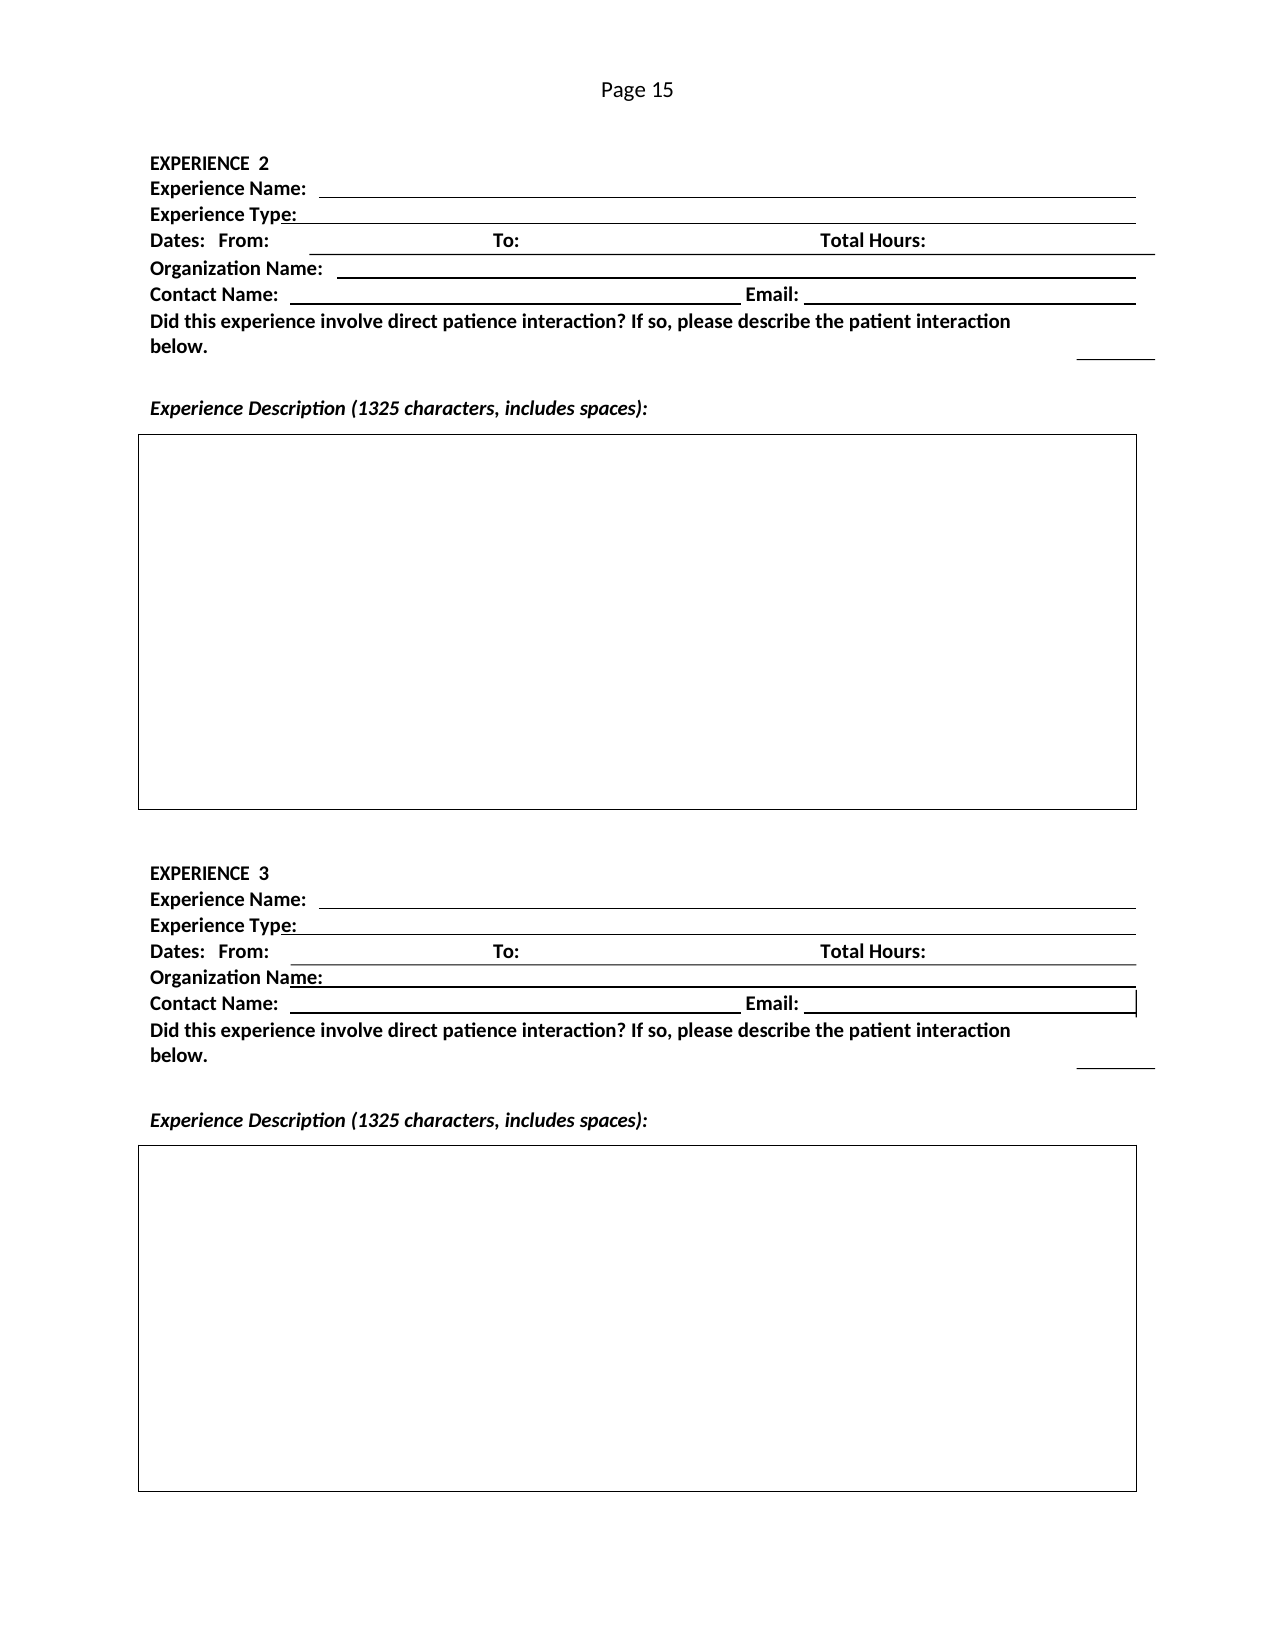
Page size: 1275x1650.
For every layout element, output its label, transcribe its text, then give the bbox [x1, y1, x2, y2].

text Organization Name: Contact Name: Email: Did this experience involve direct patience interaction? If so, please describe the patient interaction [150, 964, 1136, 1042]
text Experience Name: Experience Type: Dates: From: To: Total Hours: [150, 175, 1137, 253]
text below. [150, 1043, 1175, 1067]
subtitle EXPERIENCE 2 [150, 150, 1175, 175]
text Experience Description (1325 characters, includes spaces): [150, 1107, 1175, 1132]
table_header [139, 435, 1136, 809]
table_header [139, 1146, 1136, 1491]
subtitle EXPERIENCE 3 [150, 861, 1175, 886]
text Experience Description (1325 characters, includes spaces): [150, 396, 1175, 421]
text Experience Name: Experience Type: Dates: From: To: Total Hours: [150, 886, 1137, 964]
text Organization Name: Contact Name: Email: Did this experience involve direct patience interaction? If so, please describe the patient interaction [150, 256, 1137, 333]
text below. [150, 334, 1175, 358]
